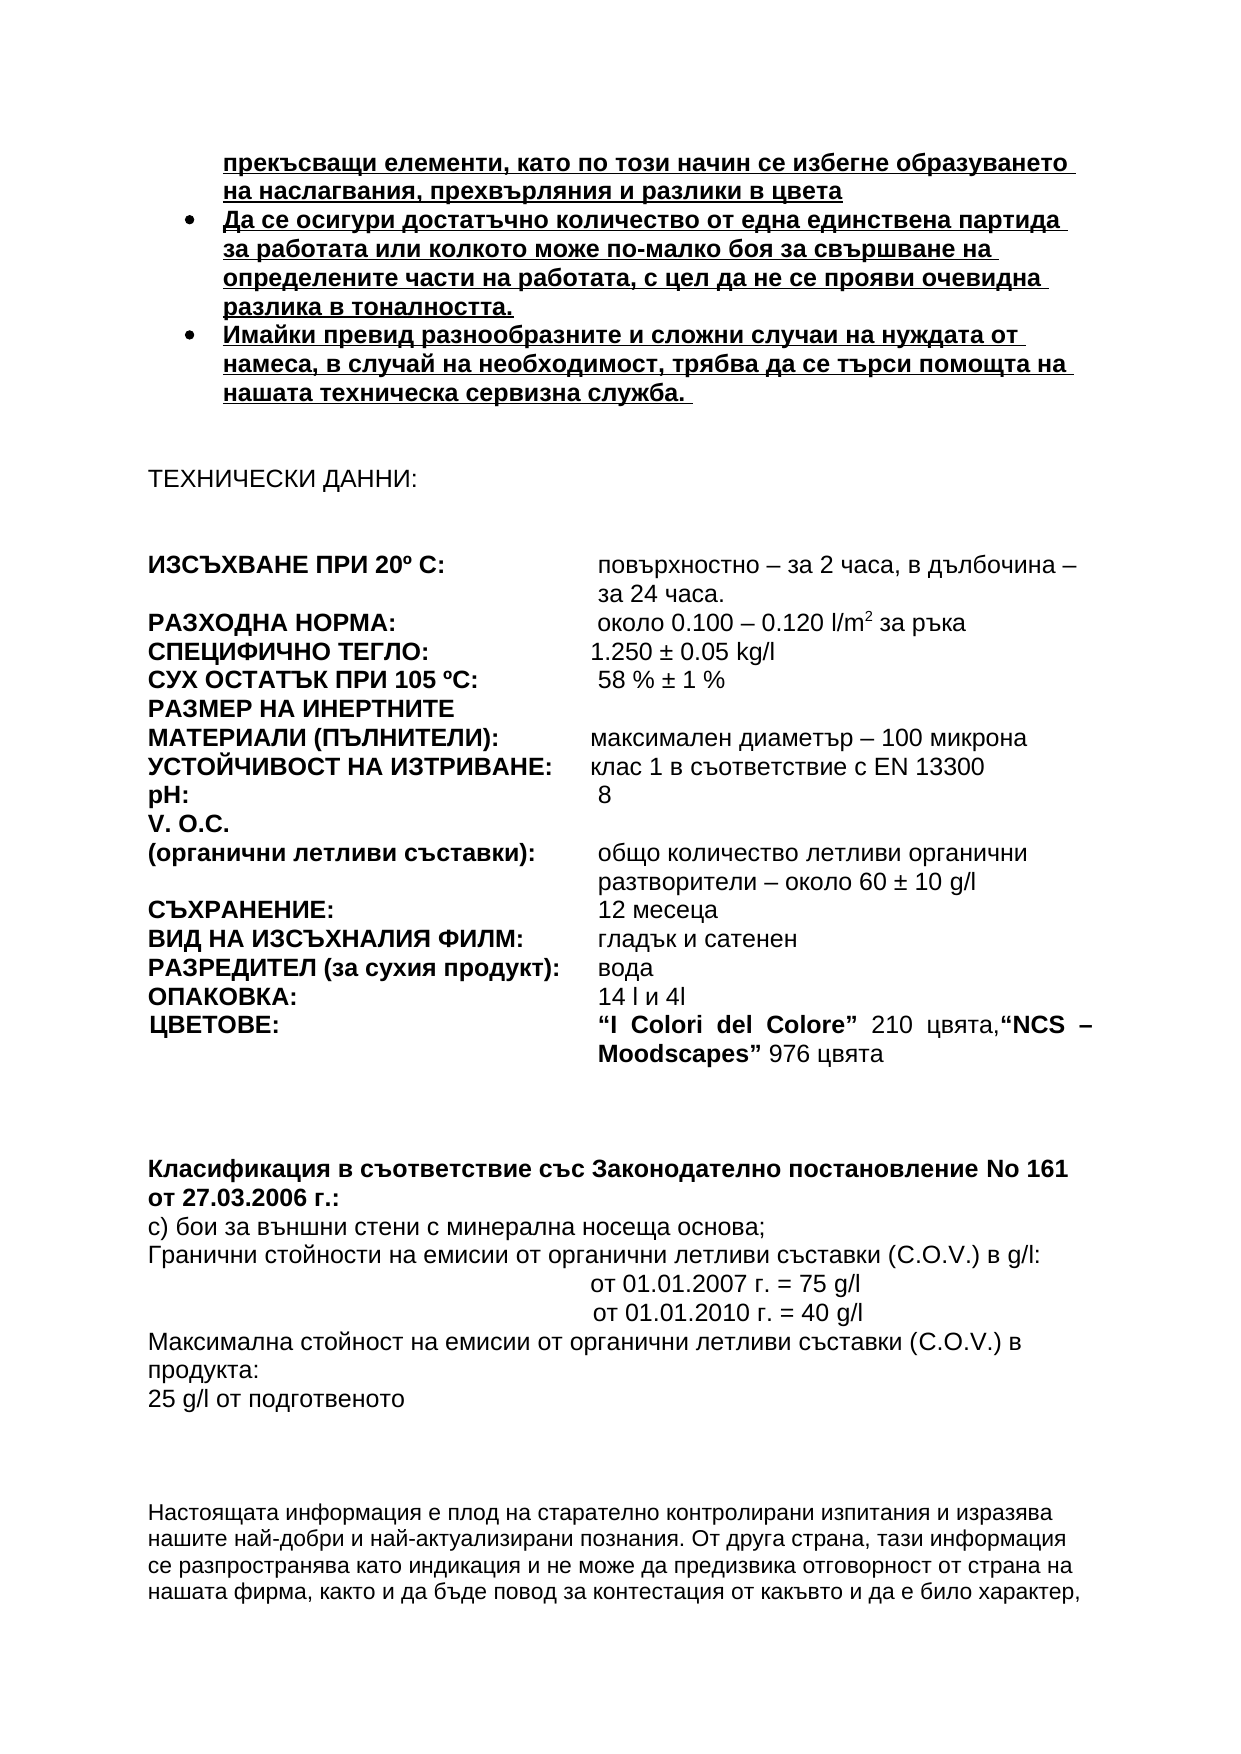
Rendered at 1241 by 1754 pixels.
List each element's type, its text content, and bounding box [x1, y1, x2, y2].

text ИЗСЪХВАНЕ ПРИ 20º С: повърхностно – за 2 часа, в дълбочина – за 24 часа. [148, 550, 1093, 608]
text СПЕЦИФИЧНО ТЕГЛО: 1.250 ± 0.05 kg/l [148, 637, 1093, 665]
text (органични летливи съставки): общо количество летливи органични разтворители – около 60 ± 10 g/l [148, 838, 1093, 895]
text 25 g/l от подготвеното [148, 1384, 1093, 1413]
list Да се осигури достатъчно количество от една единствена партида за работата или колкото може по-малко боя за свършване на определените части на работата, с цел да не се прояви очевидна разлика в тоналността. [185, 205, 1093, 320]
text РАЗМЕР НА ИНЕРТНИТЕ [148, 694, 1093, 723]
text ТЕХНИЧЕСКИ ДАННИ: [148, 464, 1093, 493]
text МАТЕРИАЛИ (ПЪЛНИТЕЛИ): максимален диаметър – 100 микрона [148, 723, 1093, 752]
text УСТОЙЧИВОСТ НА ИЗТРИВАНЕ: клас 1 в съответствие с EN 13300 [148, 752, 1093, 780]
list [185, 148, 1093, 205]
text ВИД НА ИЗСЪХНАЛИЯ ФИЛМ: гладък и сатенен [148, 924, 1093, 953]
text pH: 8 [148, 780, 1093, 809]
text от 01.01.2010 г. = 40 g/l [148, 1298, 1093, 1327]
text СЪХРАНЕНИЕ: 12 месеца [148, 895, 1093, 924]
text от 01.01.2007 г. = 75 g/l [148, 1269, 1093, 1298]
text ОПАКОВКА: 14 l и 4l [148, 982, 1093, 1010]
text V. O.C. [148, 809, 1093, 838]
text Класификация в съответствие със Законодателно постановление No 161 от 27.03.2006 г.: [148, 1154, 1093, 1212]
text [148, 1499, 1093, 1604]
text Максимална стойност на емисии от органични летливи съставки (C.O.V.) в продукта: [148, 1327, 1093, 1384]
text СУХ ОСТАТЪК ПРИ 105 ºС: 58 % ± 1 % [148, 665, 1093, 694]
list Имайки превид разнообразните и сложни случаи на нуждата от намеса, в случай на необходимост, трябва да се търси помощта на нашата техническа сервизна служба. [185, 320, 1093, 407]
text ЦВЕТОВЕ: “I Сolori del Colore” 210 цвята,“NCS – Moodscapes” 976 цвята [149, 1010, 1093, 1068]
text с) бои за външни стени с минерална носеща основа; [148, 1212, 1093, 1240]
text Гранични стойности на емисии от органични летливи съставки (C.O.V.) в g/l: [148, 1240, 1093, 1269]
text РАЗРЕДИТЕЛ (за сухия продукт): вода [148, 953, 1093, 982]
text РАЗХОДНА НОРМА: около 0.100 – 0.120 l/m2 за ръка [148, 608, 1093, 637]
